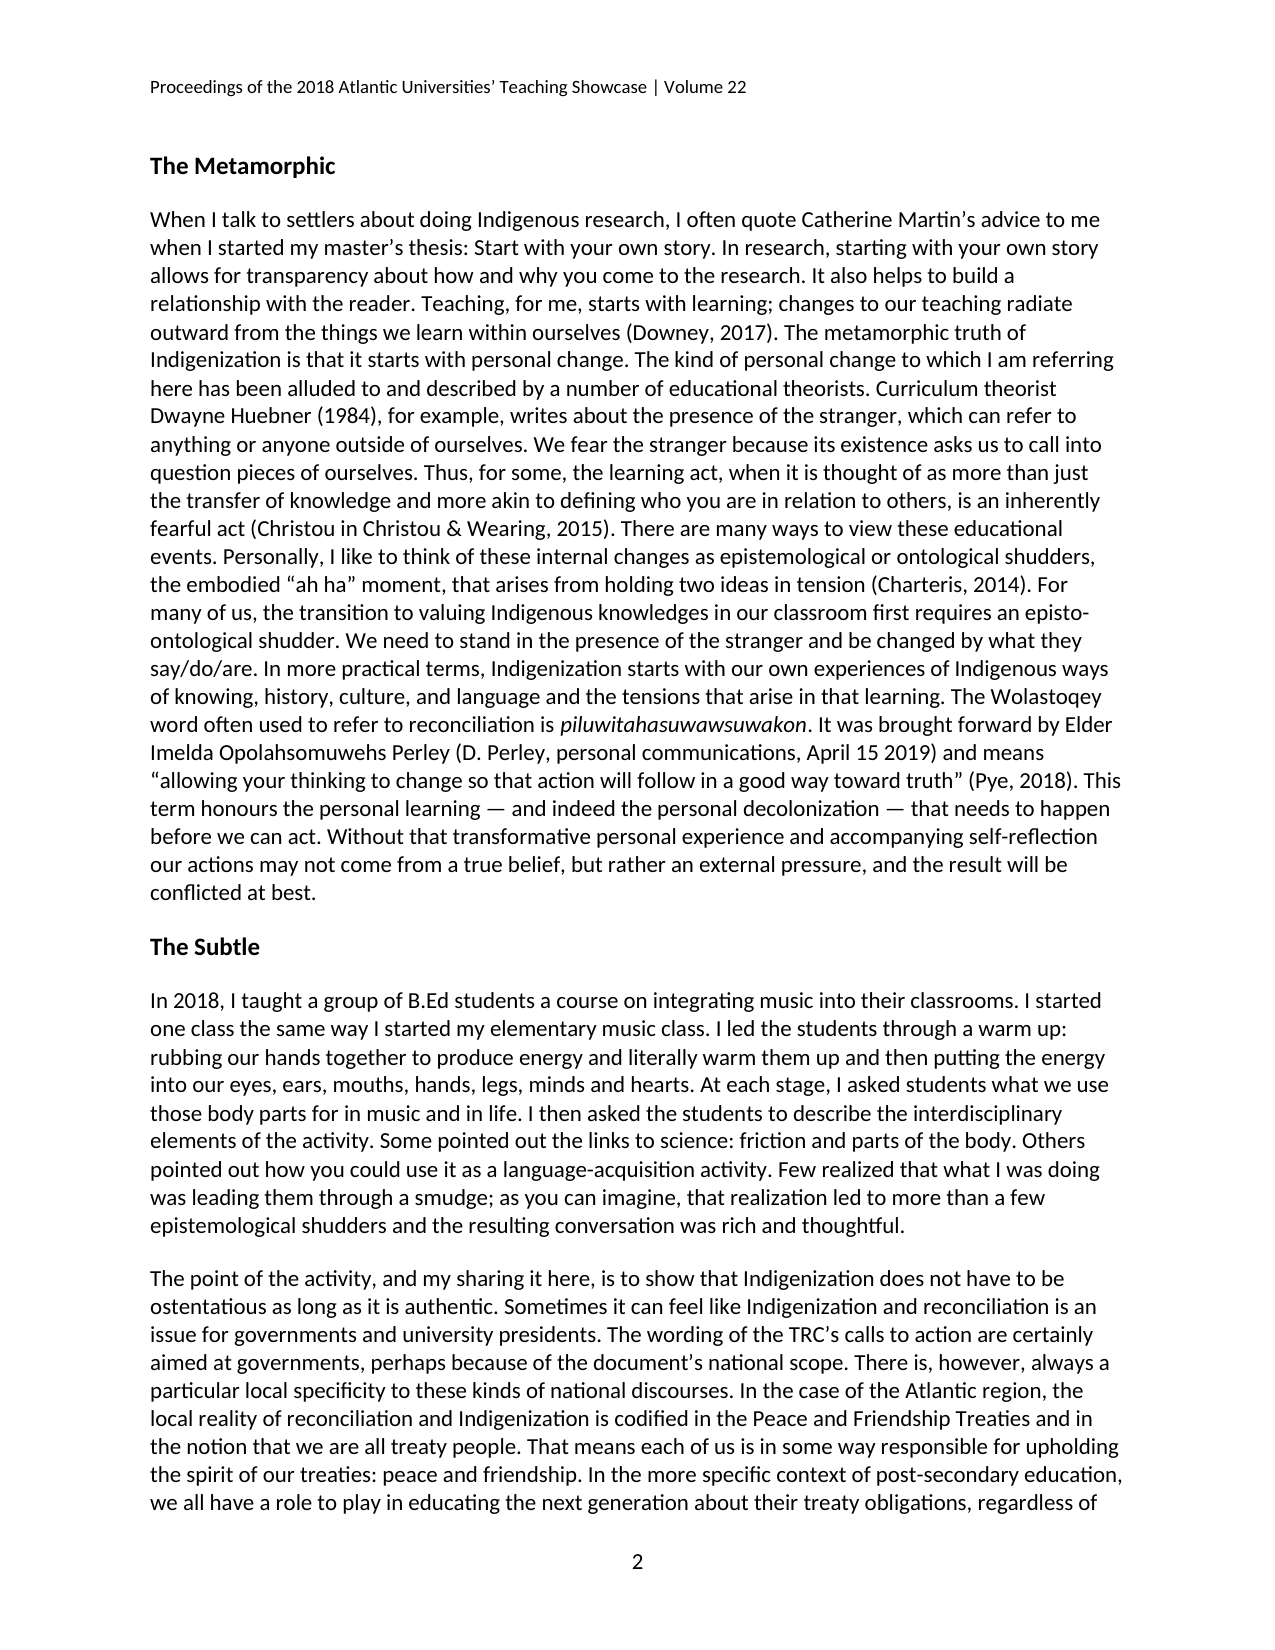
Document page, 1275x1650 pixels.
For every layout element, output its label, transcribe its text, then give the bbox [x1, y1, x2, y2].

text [150, 1264, 1125, 1516]
text In 2018, I taught a group of B.Ed students a course on integrating music into their classrooms. I started one class the same way I started my elementary music class. I led the students through a warm up: rubbing our hands together to produce energy and literally warm them up and then putting the energy into our eyes, ears, mouths, hands, legs, minds and hearts. At each stage, I asked students what we use those body parts for in music and in life. I then asked the students to describe the interdisciplinary elements of the activity. Some pointed out the links to science: friction and parts of the body. Others pointed out how you could use it as a language-acquisition activity. Few realized that what I was doing was leading them through a smudge; as you can imagine, that realization led to more than a few epistemological shudders and the resulting conversation was rich and thoughtful. [150, 987, 1125, 1239]
subtitle The Subtle [150, 931, 1125, 962]
text When I talk to settlers about doing Indigenous research, I often quote Catherine Martin’s advice to me when I started my master’s thesis: Start with your own story. In research, starting with your own story allows for transparency about how and why you come to the research. It also helps to build a relationship with the reader. Teaching, for me, starts with learning; changes to our teaching radiate outward from the things we learn within ourselves (Downey, 2017). The metamorphic truth of Indigenization is that it starts with personal change. The kind of personal change to which I am referring here has been alluded to and described by a number of educational theorists. Curriculum theorist Dwayne Huebner (1984), for example, writes about the presence of the stranger, which can refer to anything or anyone outside of ourselves. We fear the stranger because its existence asks us to call into question pieces of ourselves. Thus, for some, the learning act, when it is thought of as more than just the transfer of knowledge and more akin to defining who you are in relation to others, is an inherently fearful act (Christou in Christou & Wearing, 2015). There are many ways to view these educational events. Personally, I like to think of these internal changes as epistemological or ontological shudders, the embodied “ah ha” moment, that arises from holding two ideas in tension (Charteris, 2014). For many of us, the transition to valuing Indigenous knowledges in our classroom first requires an episto-ontological shudder. We need to stand in the presence of the stranger and be changed by what they say/do/are. In more practical terms, Indigenization starts with our own experiences of Indigenous ways of knowing, history, culture, and language and the tensions that arise in that learning. The Wolastoqey word often used to refer to reconciliation is piluwitahasuwawsuwakon. It was brought forward by Elder Imelda Opolahsomuwehs Perley (D. Perley, personal communications, April 15 2019) and means “allowing your thinking to change so that action will follow in a good way toward truth” (Pye, 2018). This term honours the personal learning — and indeed the personal decolonization — that needs to happen before we can act. Without that transformative personal experience and accompanying self-reflection our actions may not come from a true belief, but rather an external pressure, and the result will be conflicted at best. [150, 206, 1125, 906]
text The Metamorphic [150, 150, 1125, 181]
